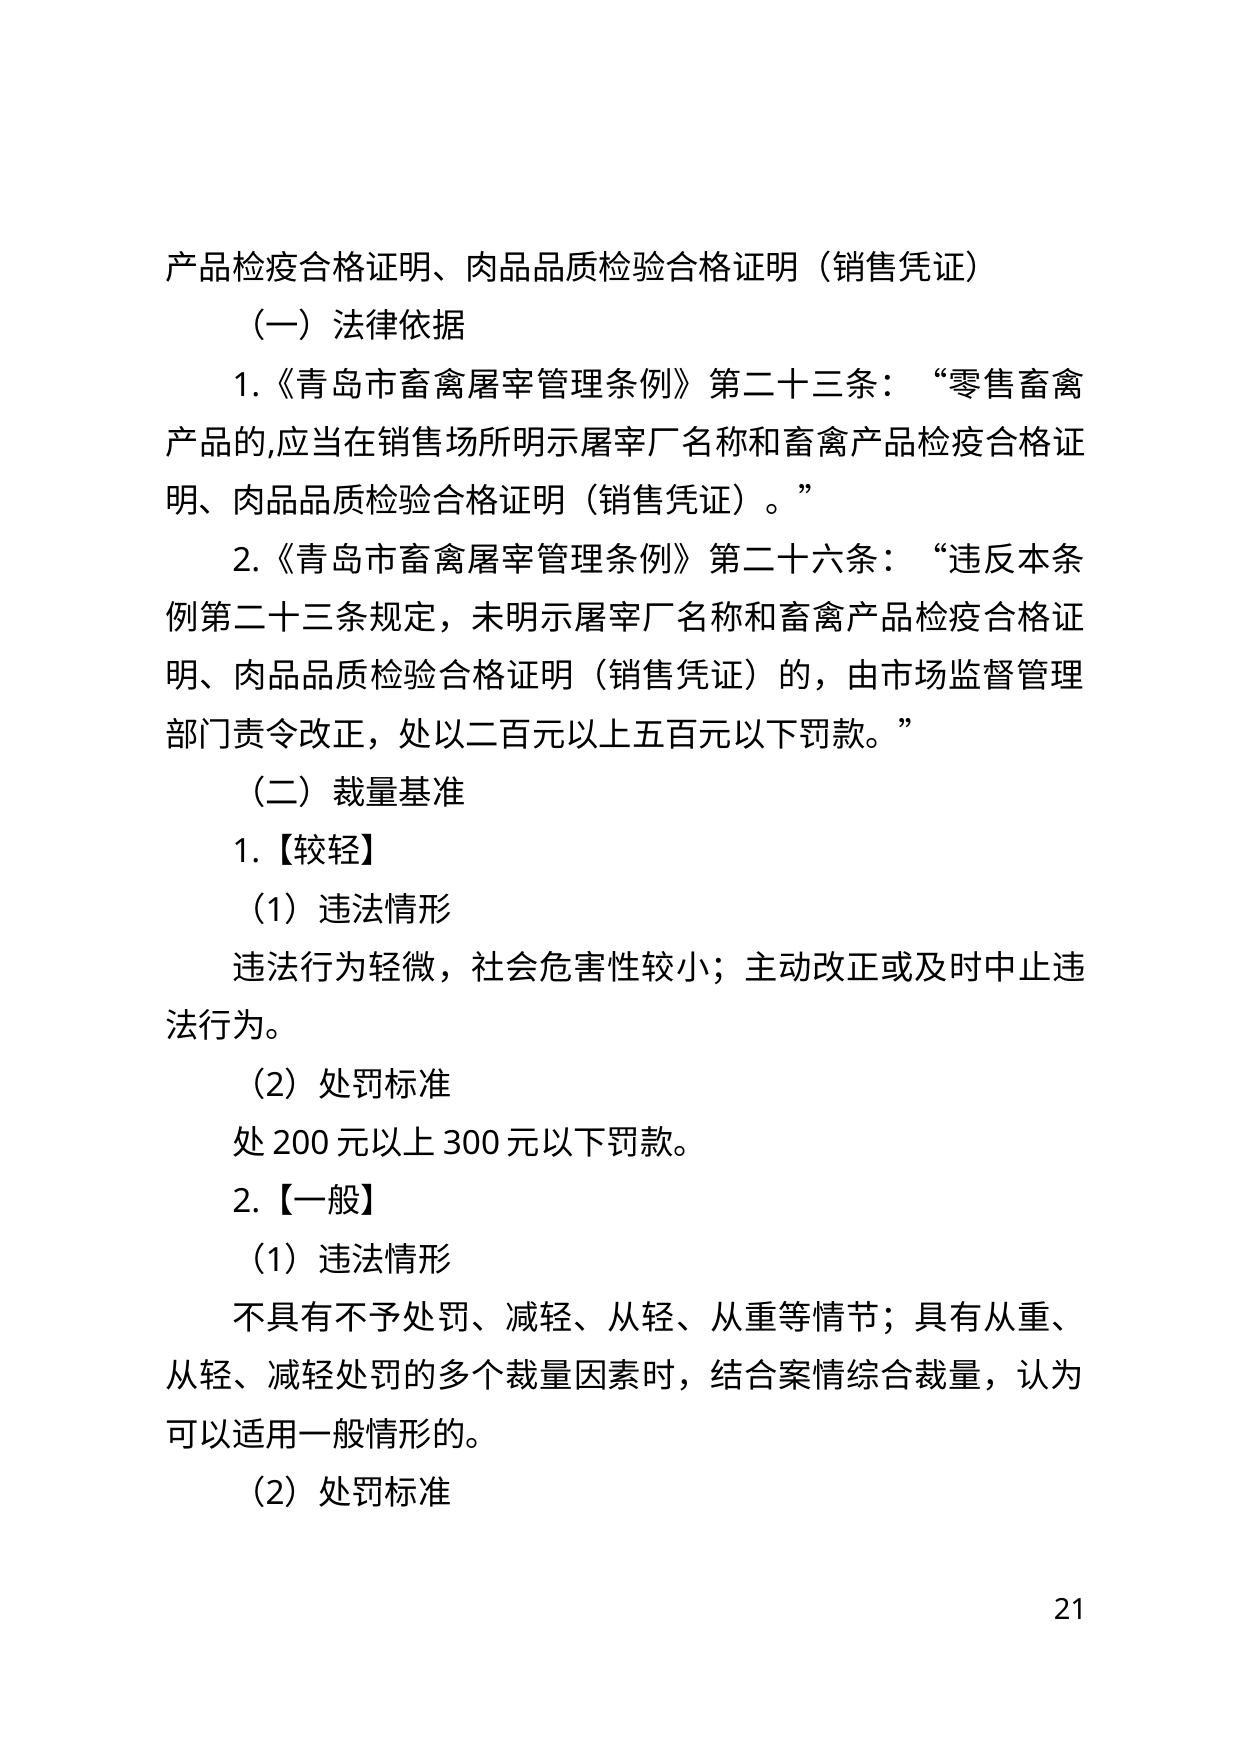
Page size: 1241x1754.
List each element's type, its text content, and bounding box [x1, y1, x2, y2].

text （2）处罚标准 [165, 1049, 1087, 1108]
text （2）处罚标准 [165, 1458, 1087, 1516]
text （二）裁量基准 [165, 758, 1087, 816]
text （1）违法情形 [165, 1224, 1087, 1283]
text 违法行为轻微，社会危害性较小；主动改正或及时中止违法行为。 [165, 933, 1087, 1049]
text 不具有不予处罚、减轻、从轻、从重等情节；具有从重、从轻、减轻处罚的多个裁量因素时，结合案情综合裁量，认为可以适用一般情形的。 [165, 1283, 1087, 1458]
text 处200元以上300元以下罚款。 [165, 1108, 1087, 1166]
text 1.《青岛市畜禽屠宰管理条例》第二十三条：“零售畜禽产品的,应当在销售场所明示屠宰厂名称和畜禽产品检疫合格证明、肉品品质检验合格证明（销售凭证）。” [165, 349, 1087, 524]
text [165, 233, 1087, 291]
text 1.【较轻】 [165, 816, 1087, 874]
text （一）法律依据 [165, 291, 1087, 349]
text （1）违法情形 [165, 874, 1087, 933]
text 2.【一般】 [165, 1166, 1087, 1224]
text 2.《青岛市畜禽屠宰管理条例》第二十六条：“违反本条例第二十三条规定，未明示屠宰厂名称和畜禽产品检疫合格证明、肉品品质检验合格证明（销售凭证）的，由市场监督管理部门责令改正，处以二百元以上五百元以下罚款。” [165, 524, 1087, 758]
